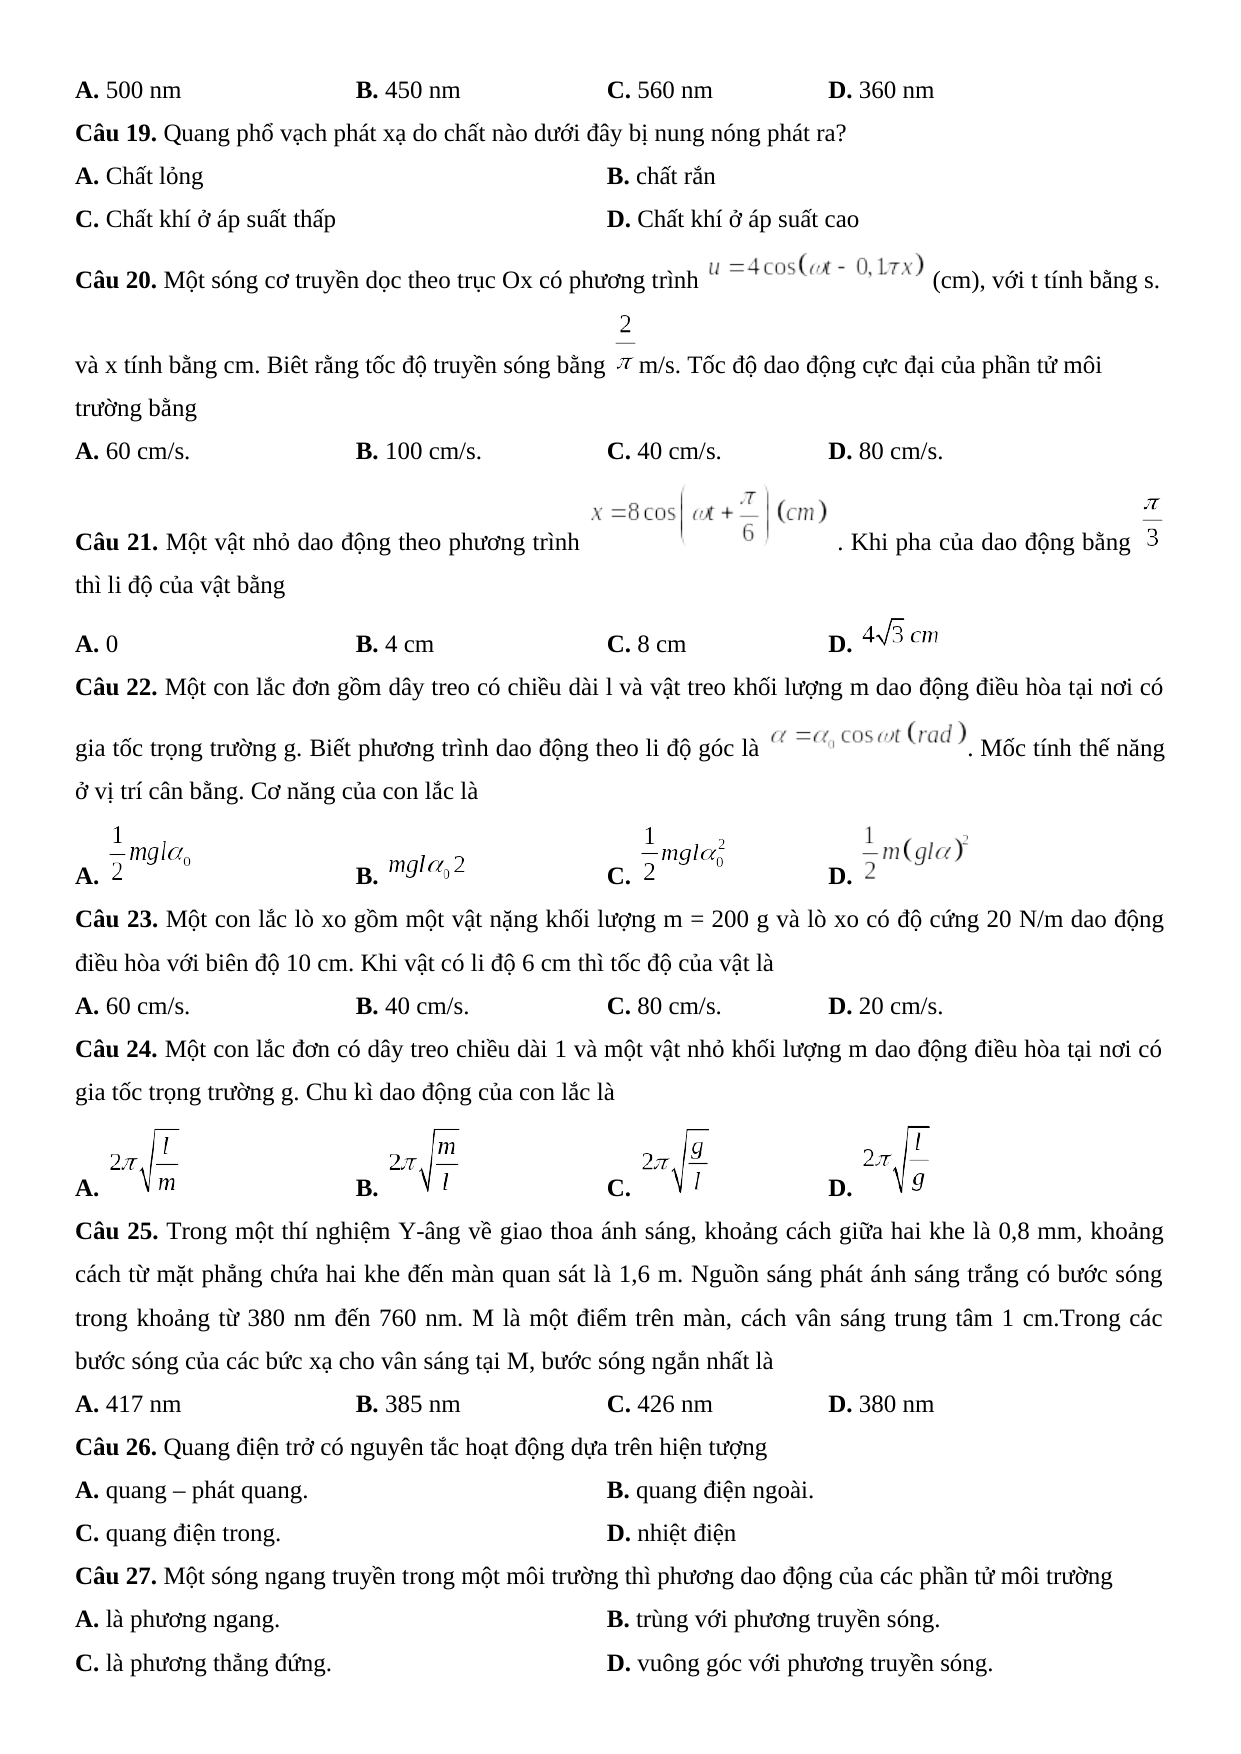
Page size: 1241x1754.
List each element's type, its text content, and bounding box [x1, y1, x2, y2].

text C. quang điện trong. D. nhiệt điện [75, 1518, 1165, 1547]
text A. 417 nm B. 385 nm C. 426 nm D. 380 nm [75, 1389, 1165, 1418]
text A. 60 cm/s. B. 40 cm/s. C. 80 cm/s. D. 20 cm/s. [75, 991, 1165, 1019]
text Câu 22. Một con lắc đơn gồm dây treo có chiều dài l và vật treo khối lượng m dao động điều hòa tại nơi có gia tốc trọng trường g. Biết phương trình dao động theo li độ góc là . Mốc tính thế năng ở vị trí cân bằng. Cơ năng của con lắc là [75, 672, 1165, 805]
text Câu 24. Một con lắc đơn có dây treo chiều dài 1 và một vật nhỏ khối lượng m dao động điều hòa tại nơi có gia tốc trọng trường g. Chu kì dao động của con lắc là [75, 1034, 1165, 1106]
text A. 500 nm B. 450 nm C. 560 nm D. 360 nm [75, 75, 1165, 104]
text C. Chất khí ở áp suất thấp D. Chất khí ở áp suất cao [75, 204, 1165, 233]
text Câu 25. Trong một thí nghiệm Y-âng về giao thoa ánh sáng, khoảng cách giữa hai khe là 0,8 mm, khoảng cách từ mặt phẳng chứa hai khe đến màn quan sát là 1,6 m. Nguồn sáng phát ánh sáng trắng có bước sóng trong khoảng từ 380 nm đến 760 nm. M là một điểm trên màn, cách vân sáng trung tâm 1 cm.Trong các bước sóng của các bức xạ cho vân sáng tại M, bước sóng ngắn nhất là [75, 1216, 1165, 1374]
text Câu 19. Quang phổ vạch phát xạ do chất nào dưới đây bị nung nóng phát ra? [75, 118, 1165, 147]
text Câu 26. Quang điện trở có nguyên tắc hoạt động dựa trên hiện tượng [75, 1432, 1165, 1461]
text A. 60 cm/s. B. 100 cm/s. C. 40 cm/s. D. 80 cm/s. [75, 436, 1165, 465]
text A. Chất lỏng B. chất rắn [75, 161, 1165, 190]
text C. là phương thẳng đứng. D. vuông góc với phương truyền sóng. [75, 1648, 1165, 1676]
text Câu 21. Một vật nhỏ dao động theo phương trình . Khi pha của dao động bằng thì li độ của vật bằng [75, 479, 1165, 599]
text A. quang – phát quang. B. quang điện ngoài. [75, 1475, 1165, 1504]
text A. 0 B. 4 cm C. 8 cm D. [75, 613, 1165, 658]
text A. là phương ngang. B. trùng với phương truyền sóng. [75, 1604, 1165, 1633]
text A. B. C. D. [75, 819, 1165, 890]
text Câu 23. Một con lắc lò xo gồm một vật nặng khối lượng m = 200 g và lò xo có độ cứng 20 N/m dao động điều hòa với biên độ 10 cm. Khi vật có li độ 6 cm thì tốc độ của vật là [75, 904, 1165, 976]
text A. B. C. D. [75, 1120, 1165, 1202]
text Câu 27. Một sóng ngang truyền trong một môi trường thì phương dao động của các phần tử môi trường [75, 1561, 1165, 1590]
text Câu 20. Một sóng cơ truyền dọc theo trục Ox có phương trình (cm), với t tính bằng s. và x tính bằng cm. Biêt rằng tốc độ truyền sóng bằng m/s. Tốc độ dao động cực đại của phần tử môi trường bằng [75, 247, 1165, 422]
